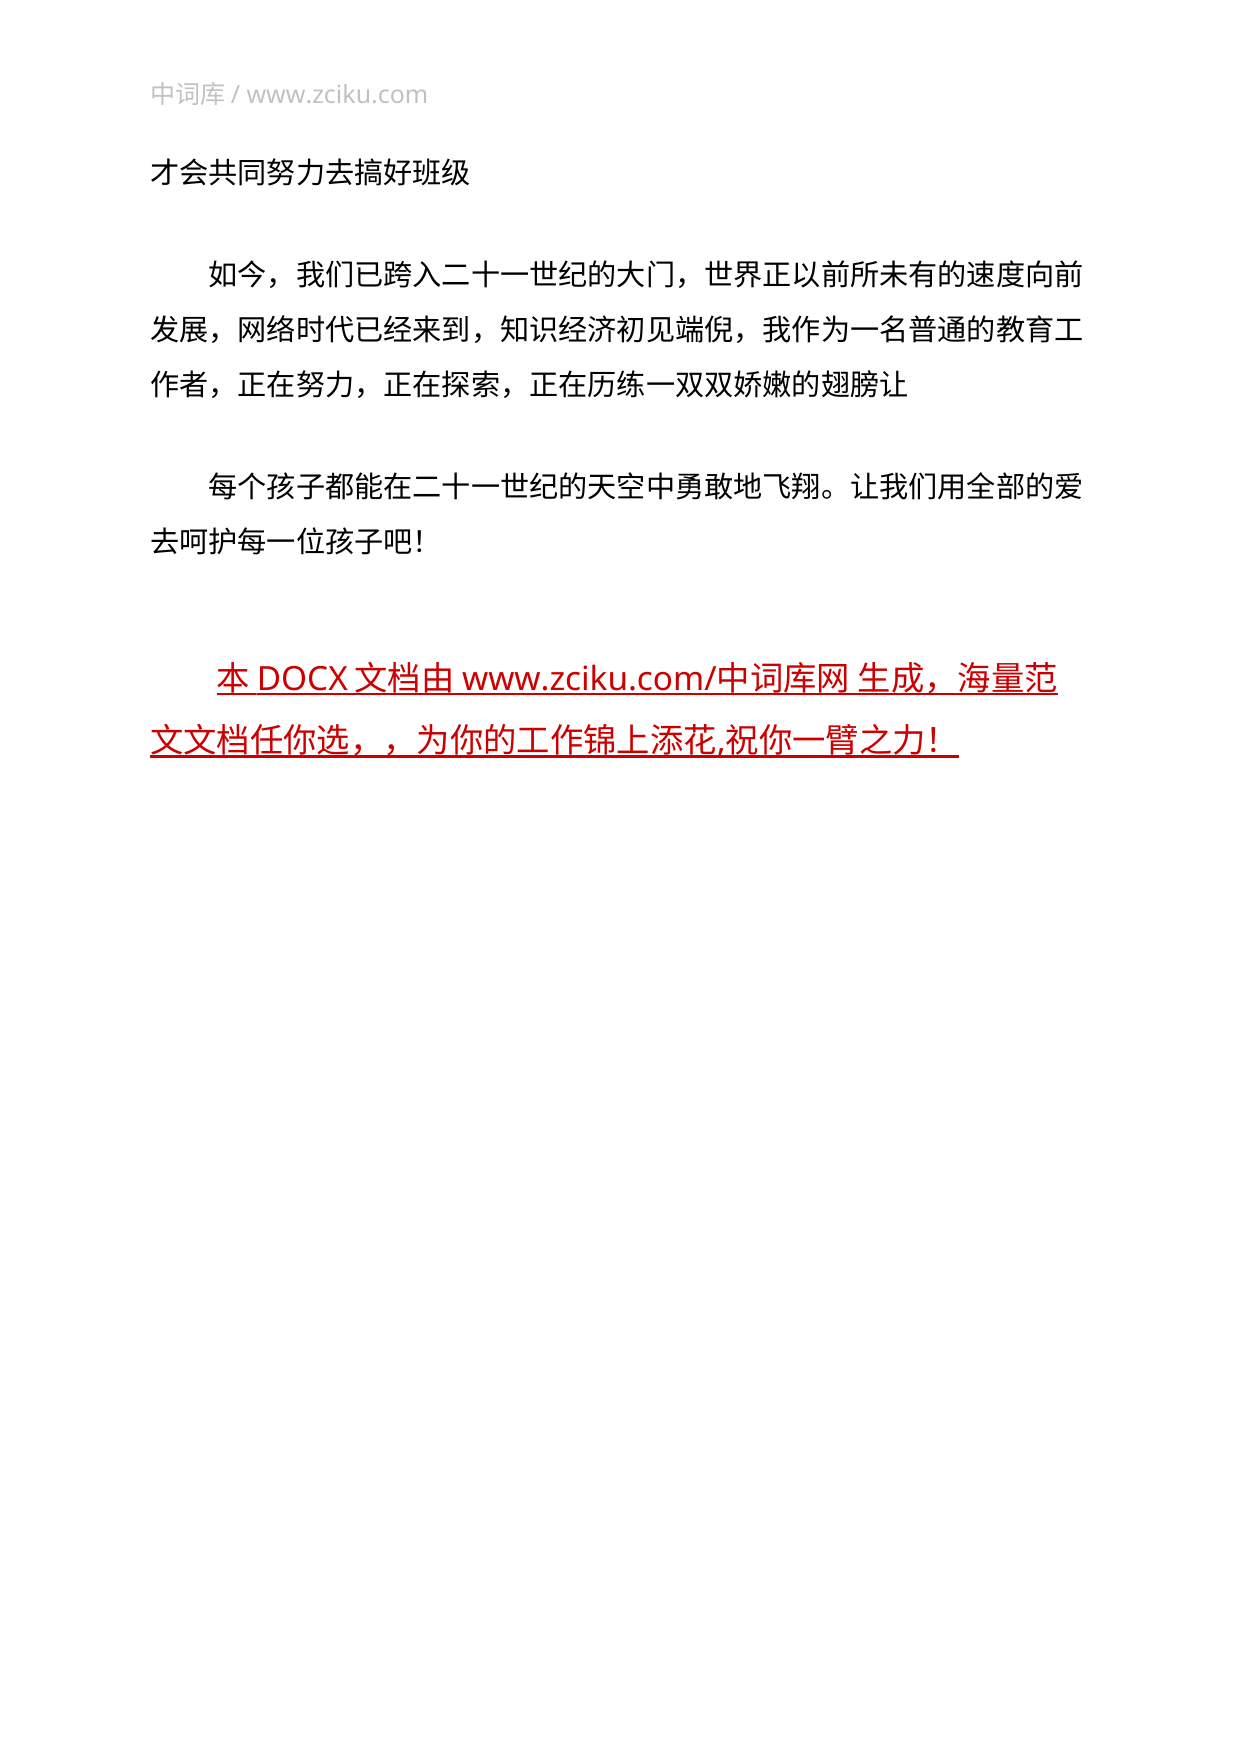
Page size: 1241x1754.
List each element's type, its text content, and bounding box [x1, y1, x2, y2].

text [150, 150, 1090, 192]
text 如今，我们已跨入二十一世纪的大门，世界正以前所未有的速度向前发展，网络时代已经来到，知识经济初见端倪，我作为一名普通的教育工作者，正在努力，正在探索，正在历练一双双娇嫩的翅膀让 [150, 252, 1090, 404]
text 本DOCX文档由 www.zciku.com/中词库网 生成，海量范文文档任你选，，为你的工作锦上添花,祝你一臂之力！ [150, 651, 1090, 762]
text 每个孩子都能在二十一世纪的天空中勇敢地飞翔。让我们用全部的爱去呵护每一位孩子吧！ [150, 463, 1090, 561]
